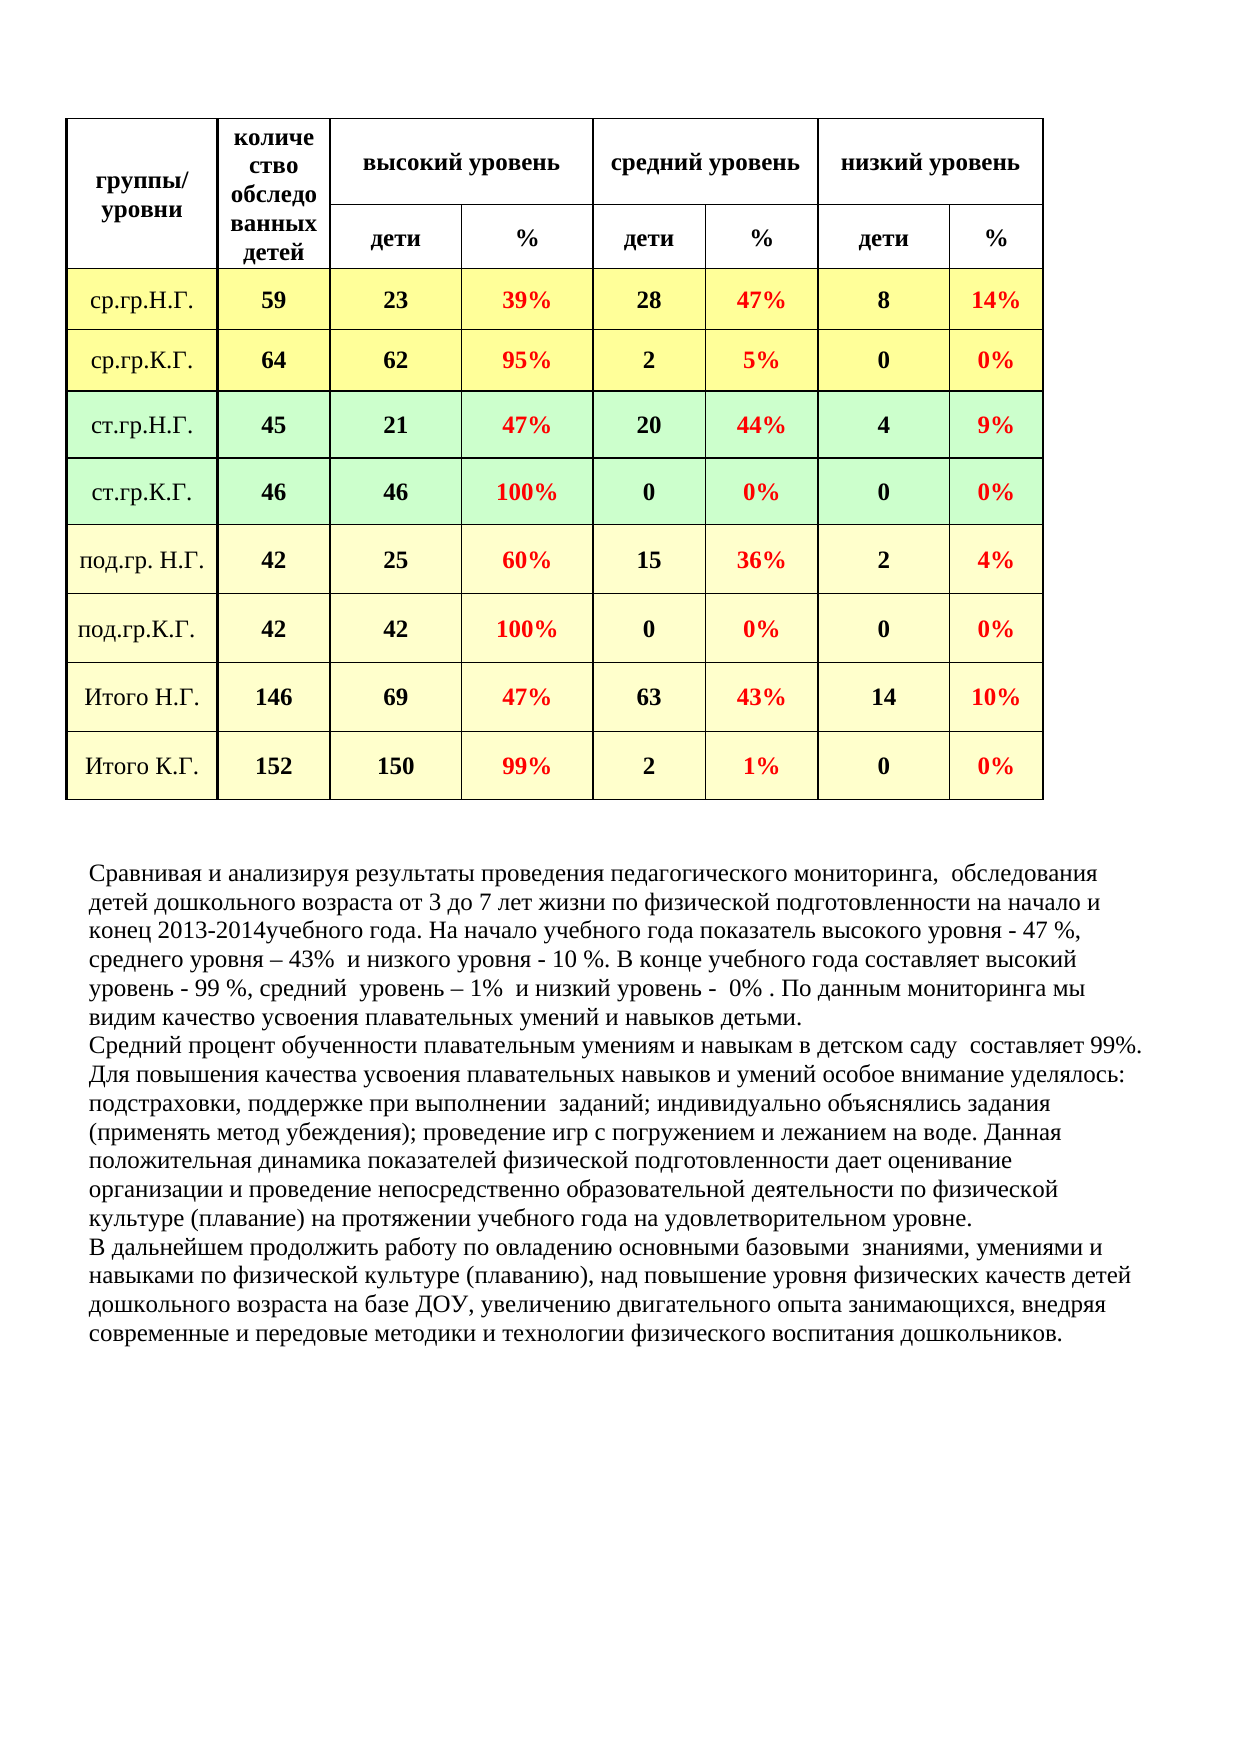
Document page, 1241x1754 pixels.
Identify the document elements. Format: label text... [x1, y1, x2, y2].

table_cell дети [594, 205, 705, 268]
table_cell 0 [819, 330, 949, 390]
table_cell 2 [819, 525, 949, 593]
table_cell 0% [950, 330, 1042, 390]
table_cell 2 [594, 330, 705, 390]
table_cell 0% [706, 594, 817, 662]
table_header низкий уровень [819, 119, 1042, 204]
table_cell 25 [331, 525, 461, 593]
table_cell под.гр. Н.Г. [68, 525, 216, 593]
table_header количество обследованных детей [219, 119, 329, 268]
table_cell 62 [331, 330, 461, 390]
text Для повышения качества усвоения плавательных навыков и умений особое внимание уделялось: подстраховки, поддержке при выполнении заданий; индивидуально объяснялись задания (применять метод убеждения); проведение игр с погружением и лежанием на воде. Данная положительная динамика показателей физической подготовленности дает оценивание организации и проведение непосредственно образовательной деятельности по физической культуре (плавание) на протяжении учебного года на удовлетворительном уровне. [89, 1059, 1152, 1232]
table_cell ср.гр.К.Г. [68, 330, 216, 390]
table_cell 47% [462, 392, 592, 457]
table_cell дети [819, 205, 949, 268]
table_cell 0% [950, 594, 1042, 662]
text Сравнивая и анализируя результаты проведения педагогического мониторинга, обследования детей дошкольного возраста от 3 до 7 лет жизни по физической подготовленности на начало и конец 2013-2014учебного года. На начало учебного года показатель высокого уровня - 47 %, среднего уровня – 43% и низкого уровня - 10 %. В конце учебного года составляет высокий уровень - 99 %, средний уровень – 1% и низкий уровень - 0% . По данным мониторинга мы видим качество усвоения плавательных умений и навыков детьми. [89, 858, 1152, 1030]
table_cell 0 [819, 594, 949, 662]
table_cell % [706, 205, 817, 268]
table_cell 23 [331, 269, 461, 329]
table_cell 9% [950, 392, 1042, 457]
table_cell % [462, 205, 592, 268]
table_cell 0% [950, 732, 1042, 799]
table_cell под.гр.К.Г. [68, 594, 216, 662]
table_cell 5% [706, 330, 817, 390]
table_cell 0 [819, 459, 949, 524]
table_cell 4% [950, 525, 1042, 593]
table_cell 59 [219, 269, 329, 329]
table_cell 95% [462, 330, 592, 390]
table_cell 14 [819, 663, 949, 731]
table_cell 42 [219, 594, 329, 662]
table_cell дети [331, 205, 461, 268]
table_cell 0 [594, 459, 705, 524]
table_header группы/ уровни [68, 119, 216, 268]
table_header высокий уровень [331, 119, 592, 204]
table_cell 0% [950, 459, 1042, 524]
table_cell 100% [462, 459, 592, 524]
table_cell 36% [706, 525, 817, 593]
table_cell 0 [594, 594, 705, 662]
text В дальнейшем продолжить работу по овладению основными базовыми знаниями, умениями и навыками по физической культуре (плаванию), над повышение уровня физических качеств детей дошкольного возраста на базе ДОУ, увеличению двигательного опыта занимающихся, внедряя современные и передовые методики и технологии физического воспитания дошкольников. [89, 1232, 1152, 1347]
table_cell 1% [706, 732, 817, 799]
table_cell Итого Н.Г. [68, 663, 216, 731]
table_cell 69 [331, 663, 461, 731]
table_cell ст.гр.Н.Г. [68, 392, 216, 457]
table_cell 100% [462, 594, 592, 662]
table_cell 2 [594, 732, 705, 799]
table_cell 14% [950, 269, 1042, 329]
table_cell 99% [462, 732, 592, 799]
table_cell 15 [594, 525, 705, 593]
table_cell 10% [950, 663, 1042, 731]
table_cell 44% [706, 392, 817, 457]
table_cell 28 [594, 269, 705, 329]
table_cell 39% [462, 269, 592, 329]
table_cell 46 [219, 459, 329, 524]
table_cell 42 [331, 594, 461, 662]
table_cell ср.гр.Н.Г. [68, 269, 216, 329]
table_cell 0% [706, 459, 817, 524]
table_cell 42 [219, 525, 329, 593]
table_cell 0 [819, 732, 949, 799]
table_cell 46 [331, 459, 461, 524]
text Средний процент обученности плавательным умениям и навыкам в детском саду составляет 99%. [89, 1030, 1152, 1059]
table_cell % [950, 205, 1042, 268]
table_cell 150 [331, 732, 461, 799]
table_cell 146 [219, 663, 329, 731]
table_cell 45 [219, 392, 329, 457]
table_cell 63 [594, 663, 705, 731]
table_cell Итого К.Г. [68, 732, 216, 799]
table_cell 47% [706, 269, 817, 329]
table_cell ст.гр.К.Г. [68, 459, 216, 524]
table_cell 8 [819, 269, 949, 329]
table_header средний уровень [594, 119, 817, 204]
table_cell 64 [219, 330, 329, 390]
table_cell 21 [331, 392, 461, 457]
table_cell 4 [819, 392, 949, 457]
table_cell 152 [219, 732, 329, 799]
table_cell 20 [594, 392, 705, 457]
table_cell 47% [462, 663, 592, 731]
table_cell 43% [706, 663, 817, 731]
table_cell 60% [462, 525, 592, 593]
